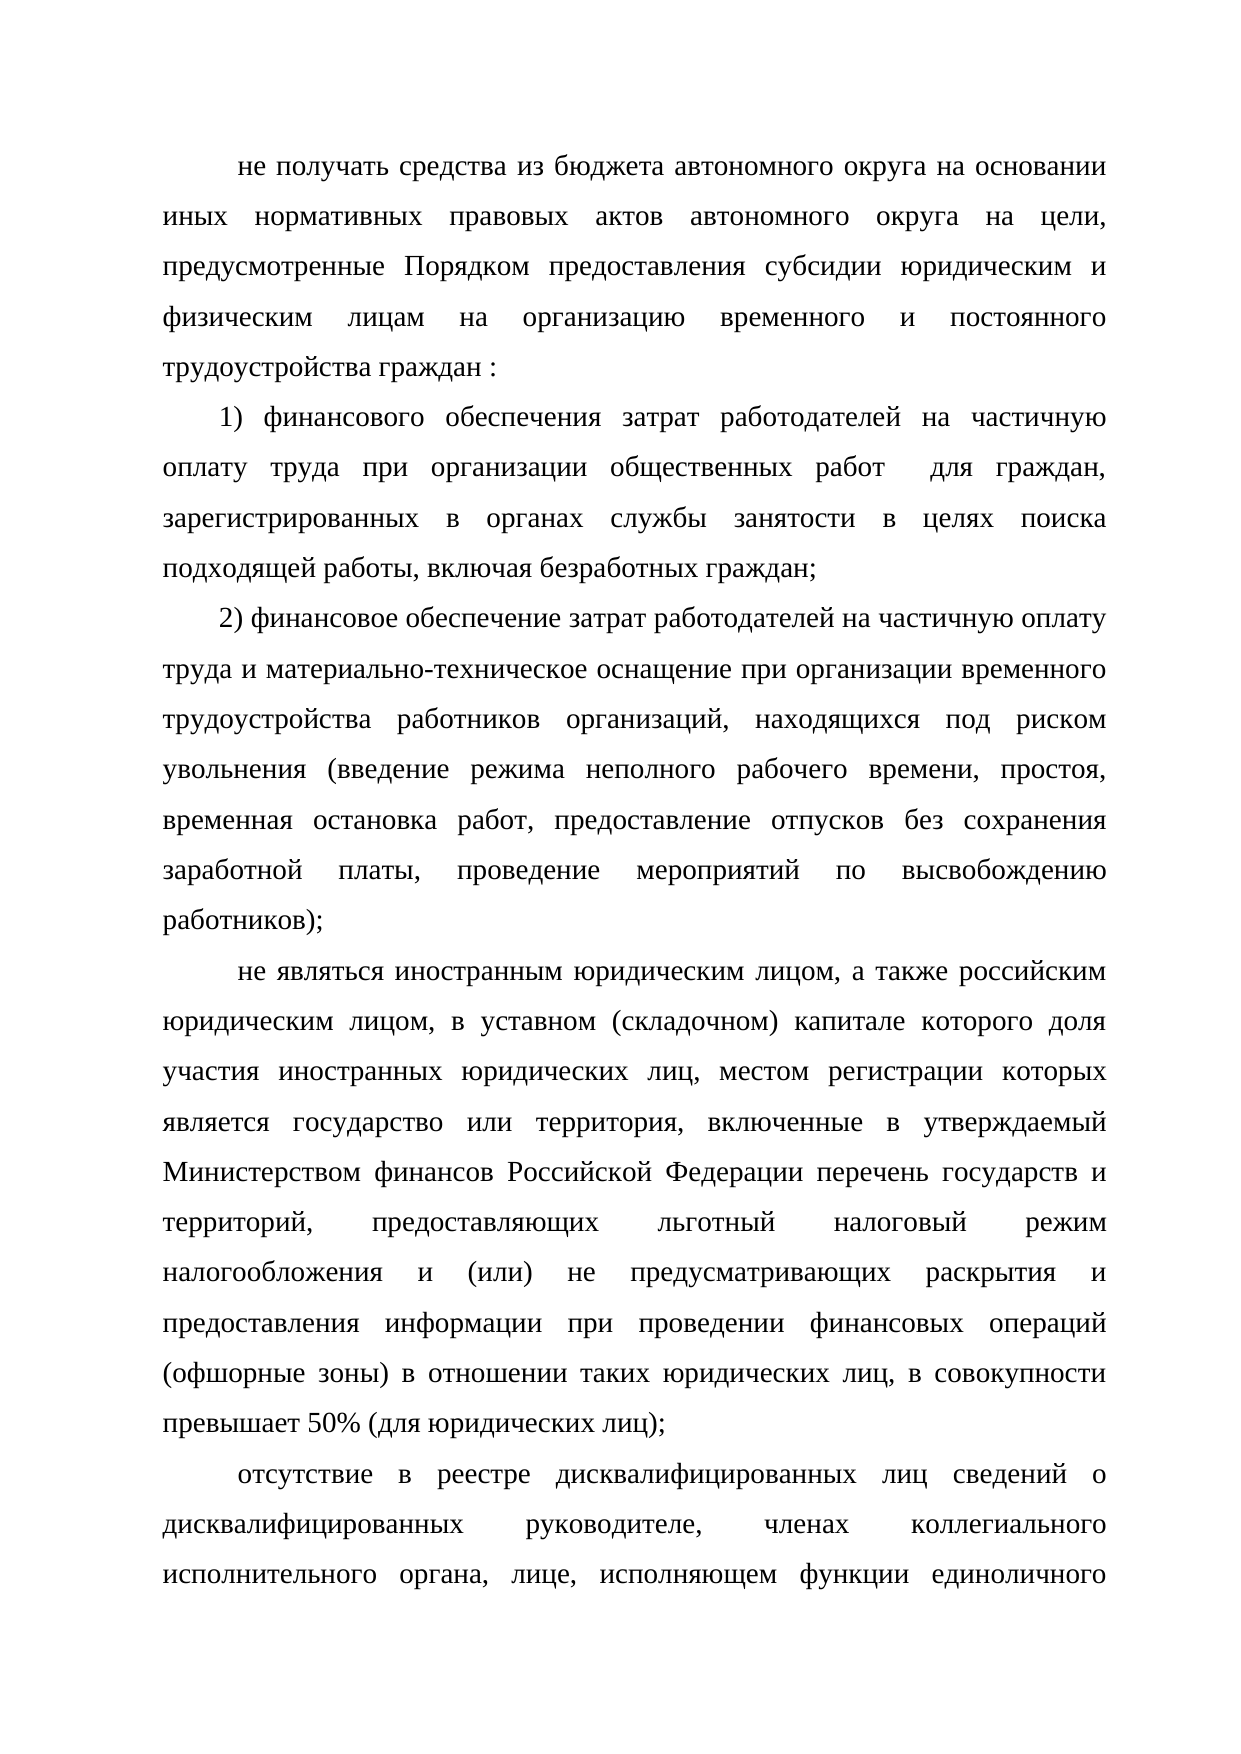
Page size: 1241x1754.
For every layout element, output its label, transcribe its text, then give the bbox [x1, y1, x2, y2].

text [162, 1456, 1107, 1590]
text не являться иностранным юридическим лицом, а также российским юридическим лицом, в уставном (складочном) капитале которого доля участия иностранных юридических лиц, местом регистрации которых является государство или территория, включенные в утверждаемый Министерством финансов Российской Федерации перечень государств и территорий, предоставляющих льготный налоговый режим налогообложения и (или) не предусматривающих раскрытия и предоставления информации при проведении финансовых операций (офшорные зоны) в отношении таких юридических лиц, в совокупности превышает 50% (для юридических лиц); [162, 953, 1107, 1439]
text не получать средства из бюджета автономного округа на основании иных нормативных правовых актов автономного округа на цели, предусмотренные Порядком предоставления субсидии юридическим и физическим лицам на организацию временного и постоянного трудоустройства граждан : [162, 148, 1107, 382]
text 2) финансовое обеспечение затрат работодателей на частичную оплату труда и материально-техническое оснащение при организации временного трудоустройства работников организаций, находящихся под риском увольнения (введение режима неполного рабочего времени, простоя, временная остановка работ, предоставление отпусков без сохранения заработной платы, проведение мероприятий по высвобождению работников); [162, 601, 1107, 936]
text 1) финансового обеспечения затрат работодателей на частичную оплату труда при организации общественных работ для граждан, зарегистрированных в органах службы занятости в целях поиска подходящей работы, включая безработных граждан; [162, 399, 1107, 584]
